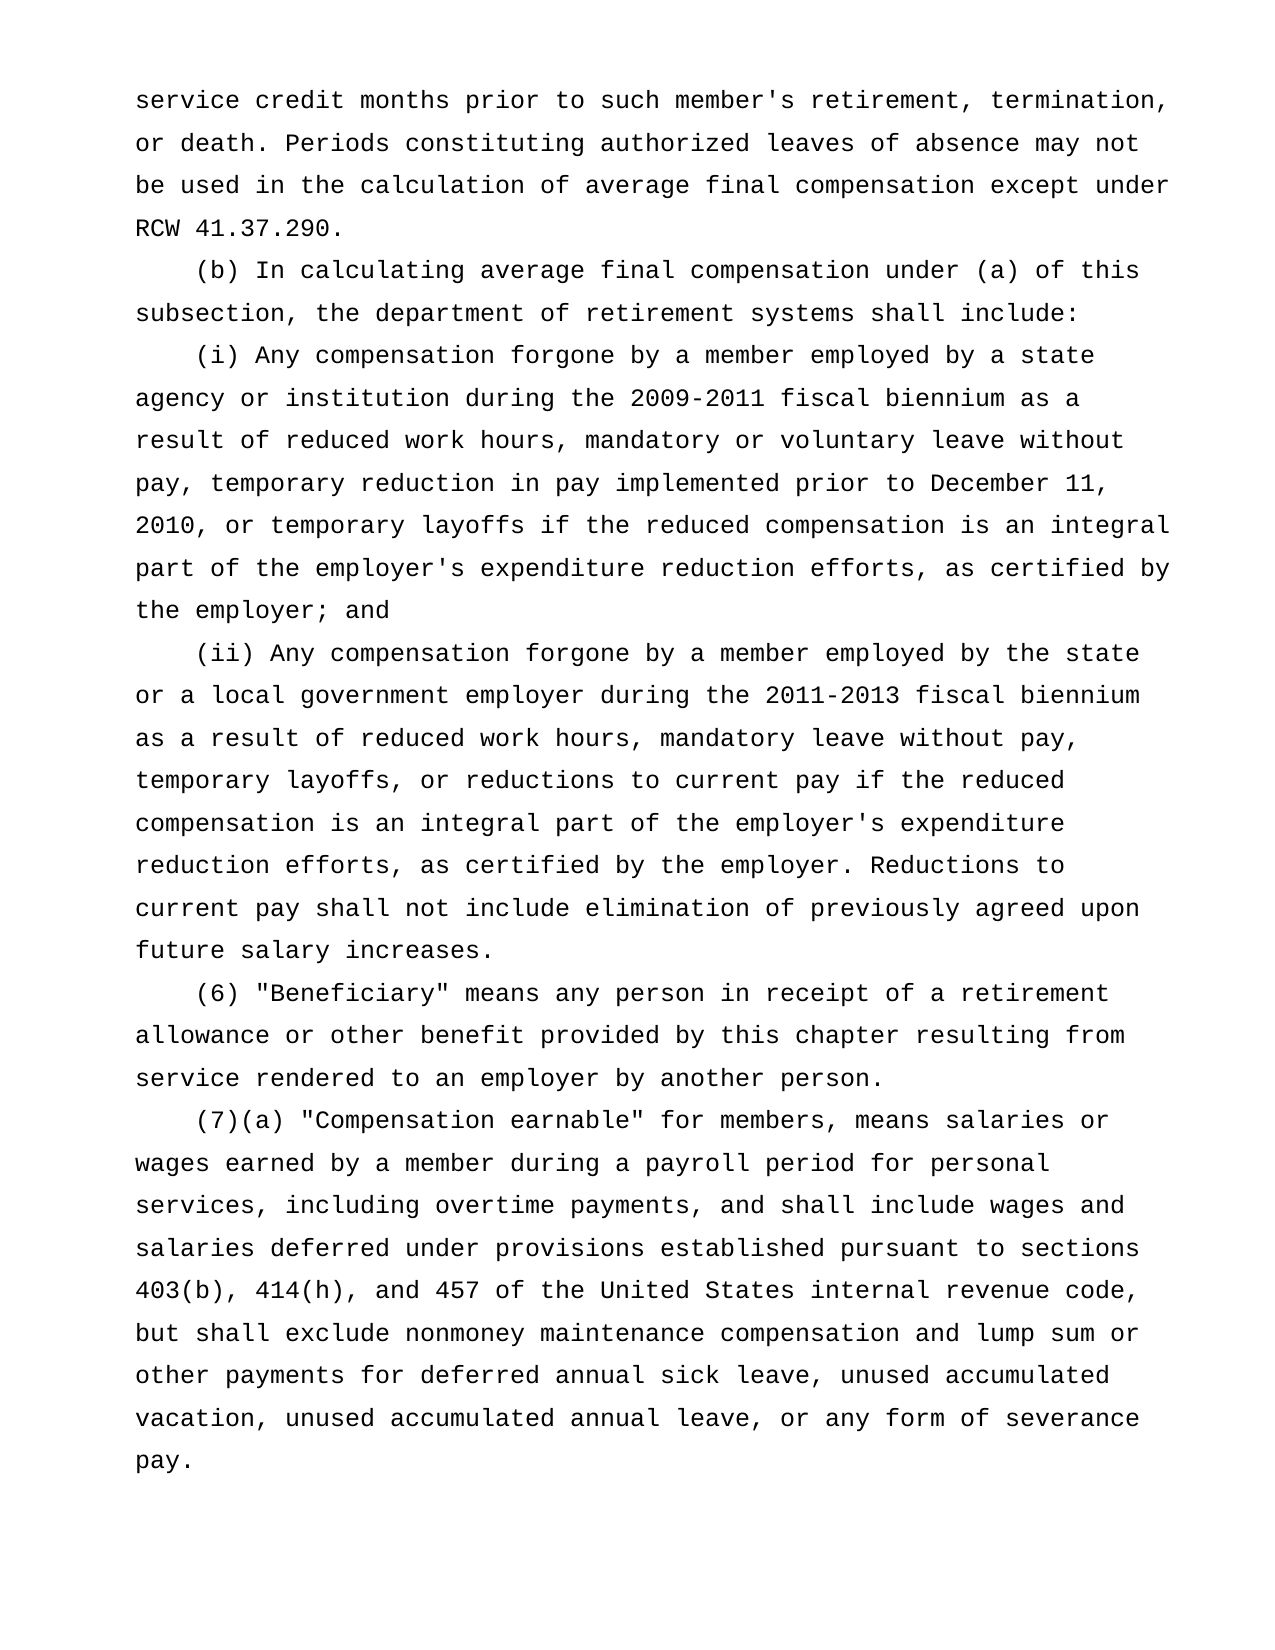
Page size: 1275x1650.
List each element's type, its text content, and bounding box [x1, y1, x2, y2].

text (ii) Any compensation forgone by a member employed by the state or a local government employer during the 2011-2013 fiscal biennium as a result of reduced work hours, mandatory leave without pay, temporary layoffs, or reductions to current pay if the reduced compensation is an integral part of the employer's expenditure reduction efforts, as certified by the employer. Reductions to current pay shall not include elimination of previously agreed upon future salary increases. [135, 627, 1170, 967]
text (6) "Beneficiary" means any person in receipt of a retirement allowance or other benefit provided by this chapter resulting from service rendered to an employer by another person. [135, 967, 1170, 1095]
text (b) In calculating average final compensation under (a) of this subsection, the department of retirement systems shall include: [135, 245, 1170, 330]
text (i) Any compensation forgone by a member employed by a state agency or institution during the 2009-2011 fiscal biennium as a result of reduced work hours, mandatory or voluntary leave without pay, temporary reduction in pay implemented prior to December 11, 2010, or temporary layoffs if the reduced compensation is an integral part of the employer's expenditure reduction efforts, as certified by the employer; and [135, 330, 1170, 627]
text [135, 75, 1170, 245]
text (7)(a) "Compensation earnable" for members, means salaries or wages earned by a member during a payroll period for personal services, including overtime payments, and shall include wages and salaries deferred under provisions established pursuant to sections 403(b), 414(h), and 457 of the United States internal revenue code, but shall exclude nonmoney maintenance compensation and lump sum or other payments for deferred annual sick leave, unused accumulated vacation, unused accumulated annual leave, or any form of severance pay. [135, 1095, 1170, 1477]
